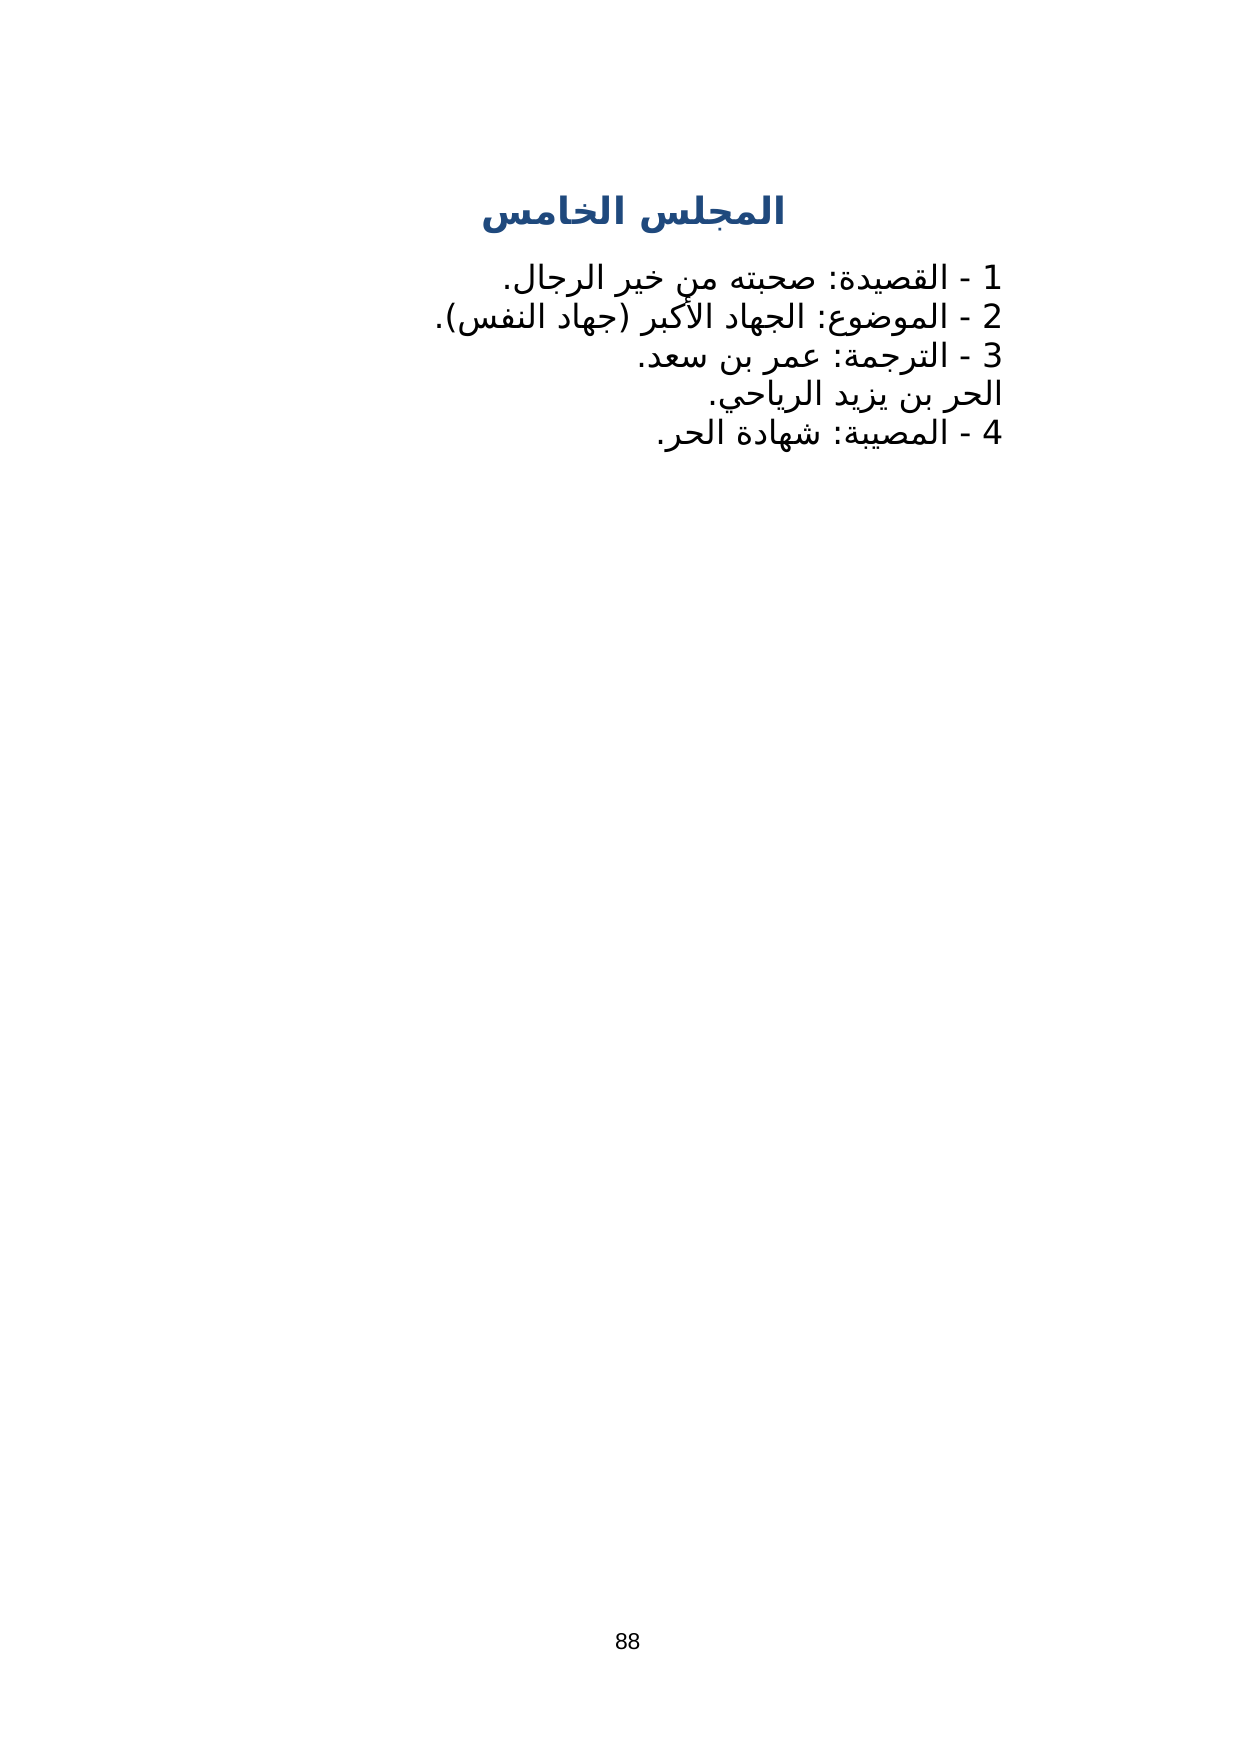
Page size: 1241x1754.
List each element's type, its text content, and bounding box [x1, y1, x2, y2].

text 4 - المصيبة: شهادة الحر. [222, 414, 1033, 453]
text 2 - الموضوع: الجهاد الأكبر (جهاد النفس). [222, 297, 1033, 336]
text 1 - القصيدة: صحبته من خير الرجال. [222, 258, 1033, 297]
text 3 - الترجمة: عمر بن سعد. [222, 336, 1033, 375]
subtitle المجلس الخامس [222, 190, 1033, 233]
text الحر بن يزيد الرياحي. [222, 375, 1033, 414]
